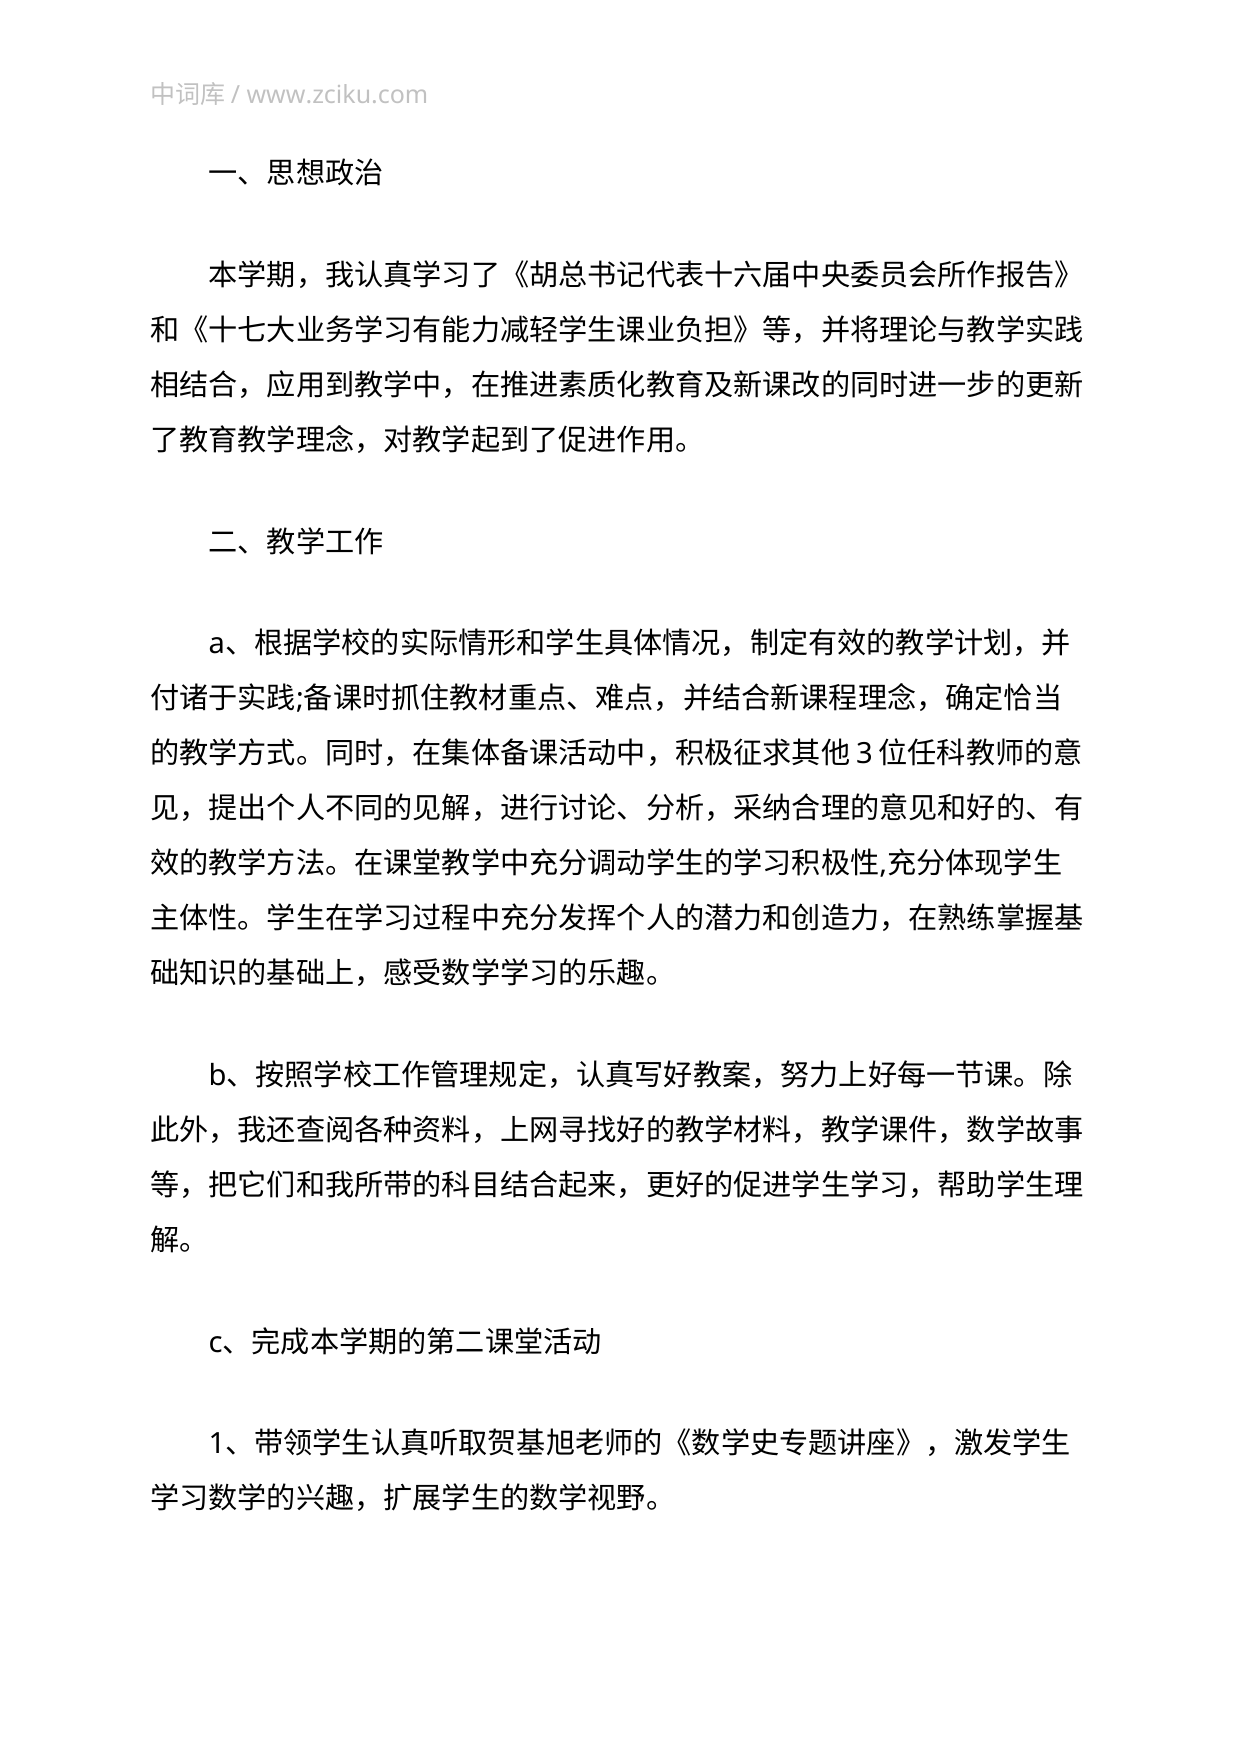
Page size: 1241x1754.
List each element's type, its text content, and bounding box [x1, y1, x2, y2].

text b、按照学校工作管理规定，认真写好教案，努力上好每一节课。除此外，我还查阅各种资料，上网寻找好的教学材料，教学课件，数学故事等，把它们和我所带的科目结合起来，更好的促进学生学习，帮助学生理解。 [150, 1052, 1090, 1259]
text 1、带领学生认真听取贺基旭老师的《数学史专题讲座》，激发学生学习数学的兴趣，扩展学生的数学视野。 [150, 1420, 1090, 1517]
text 一、思想政治 [150, 150, 1090, 192]
text c、完成本学期的第二课堂活动 [150, 1318, 1090, 1361]
text 本学期，我认真学习了《胡总书记代表十六届中央委员会所作报告》和《十七大业务学习有能力减轻学生课业负担》等，并将理论与教学实践相结合，应用到教学中，在推进素质化教育及新课改的同时进一步的更新了教育教学理念，对教学起到了促进作用。 [150, 252, 1090, 459]
text 二、教学工作 [150, 518, 1090, 561]
text a、根据学校的实际情形和学生具体情况，制定有效的教学计划，并付诸于实践;备课时抓住教材重点、难点，并结合新课程理念，确定恰当的教学方式。同时，在集体备课活动中，积极征求其他3位任科教师的意见，提出个人不同的见解，进行讨论、分析，采纳合理的意见和好的、有效的教学方法。在课堂教学中充分调动学生的学习积极性,充分体现学生主体性。学生在学习过程中充分发挥个人的潜力和创造力，在熟练掌握基础知识的基础上，感受数学学习的乐趣。 [150, 620, 1090, 992]
